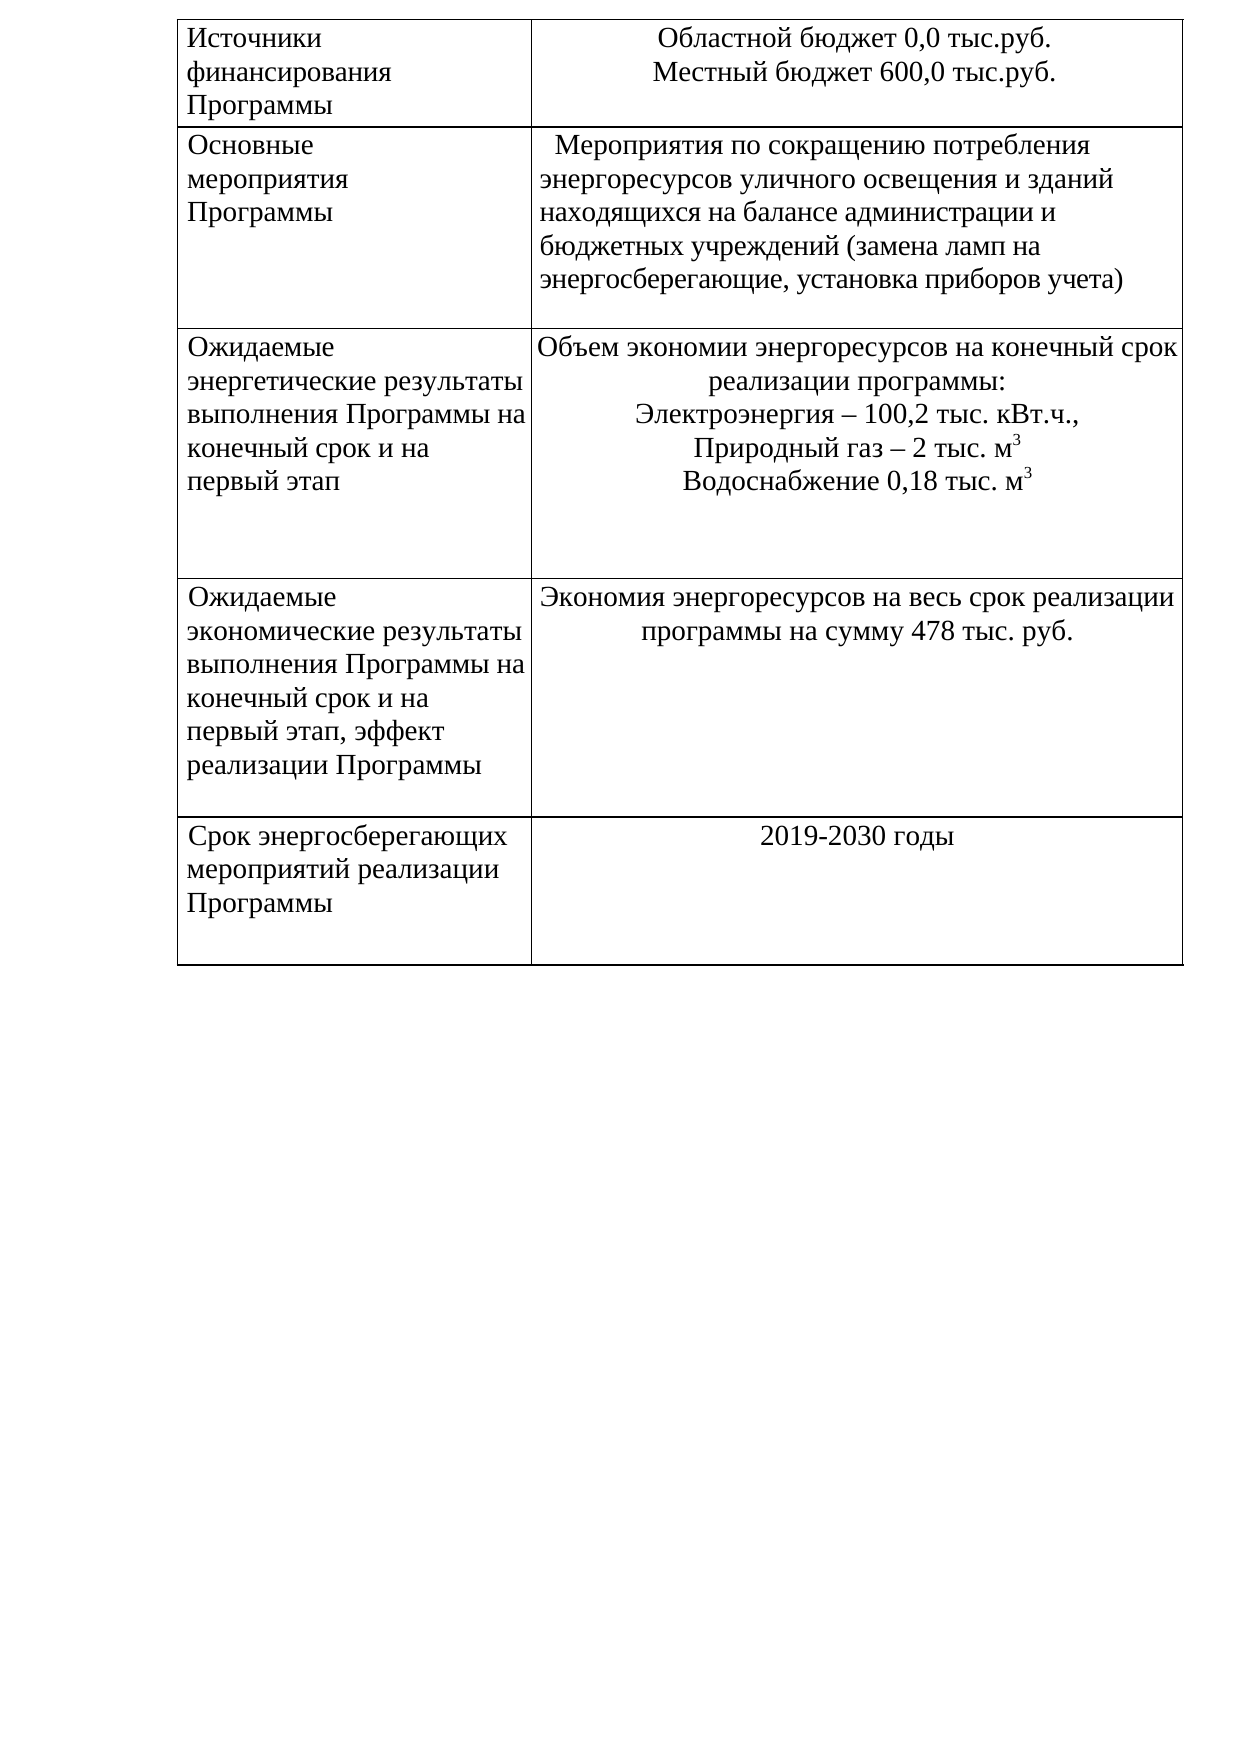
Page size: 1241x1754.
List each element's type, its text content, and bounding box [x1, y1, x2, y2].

table_cell Объем экономии энергоресурсов на конечный срок реализации программы: Электроэнергия – 100,2 тыс. кВт.ч., Природный газ – 2 тыс. м3 Водоснабжение 0,18 тыс. м3 [532, 329, 1182, 578]
table_cell Мероприятия по сокращению потребления энергоресурсов уличного освещения и зданий находящихся на балансе администрации и бюджетных учреждений (замена ламп на энергосберегающие, установка приборов учета) [532, 128, 1182, 327]
table_cell Экономия энергоресурсов на весь срок реализации программы на сумму 478 тыс. руб. [532, 579, 1182, 816]
table_cell Основные мероприятия Программы [178, 128, 531, 327]
table_cell Ожидаемые экономические результаты выполнения Программы на конечный срок и на первый этап, эффект реализации Программы [178, 579, 531, 816]
table_cell Срок энергосберегающих мероприятий реализации Программы [178, 818, 531, 964]
table_cell 2019-2030 годы [532, 818, 1182, 964]
table_cell Ожидаемые энергетические результаты выполнения Программы на конечный срок и на первый этап [178, 329, 531, 578]
table_cell Источники финансирования Программы [178, 20, 531, 126]
table_cell Областной бюджет 0,0 тыс.руб. Местный бюджет 600,0 тыс.руб. [532, 20, 1182, 126]
